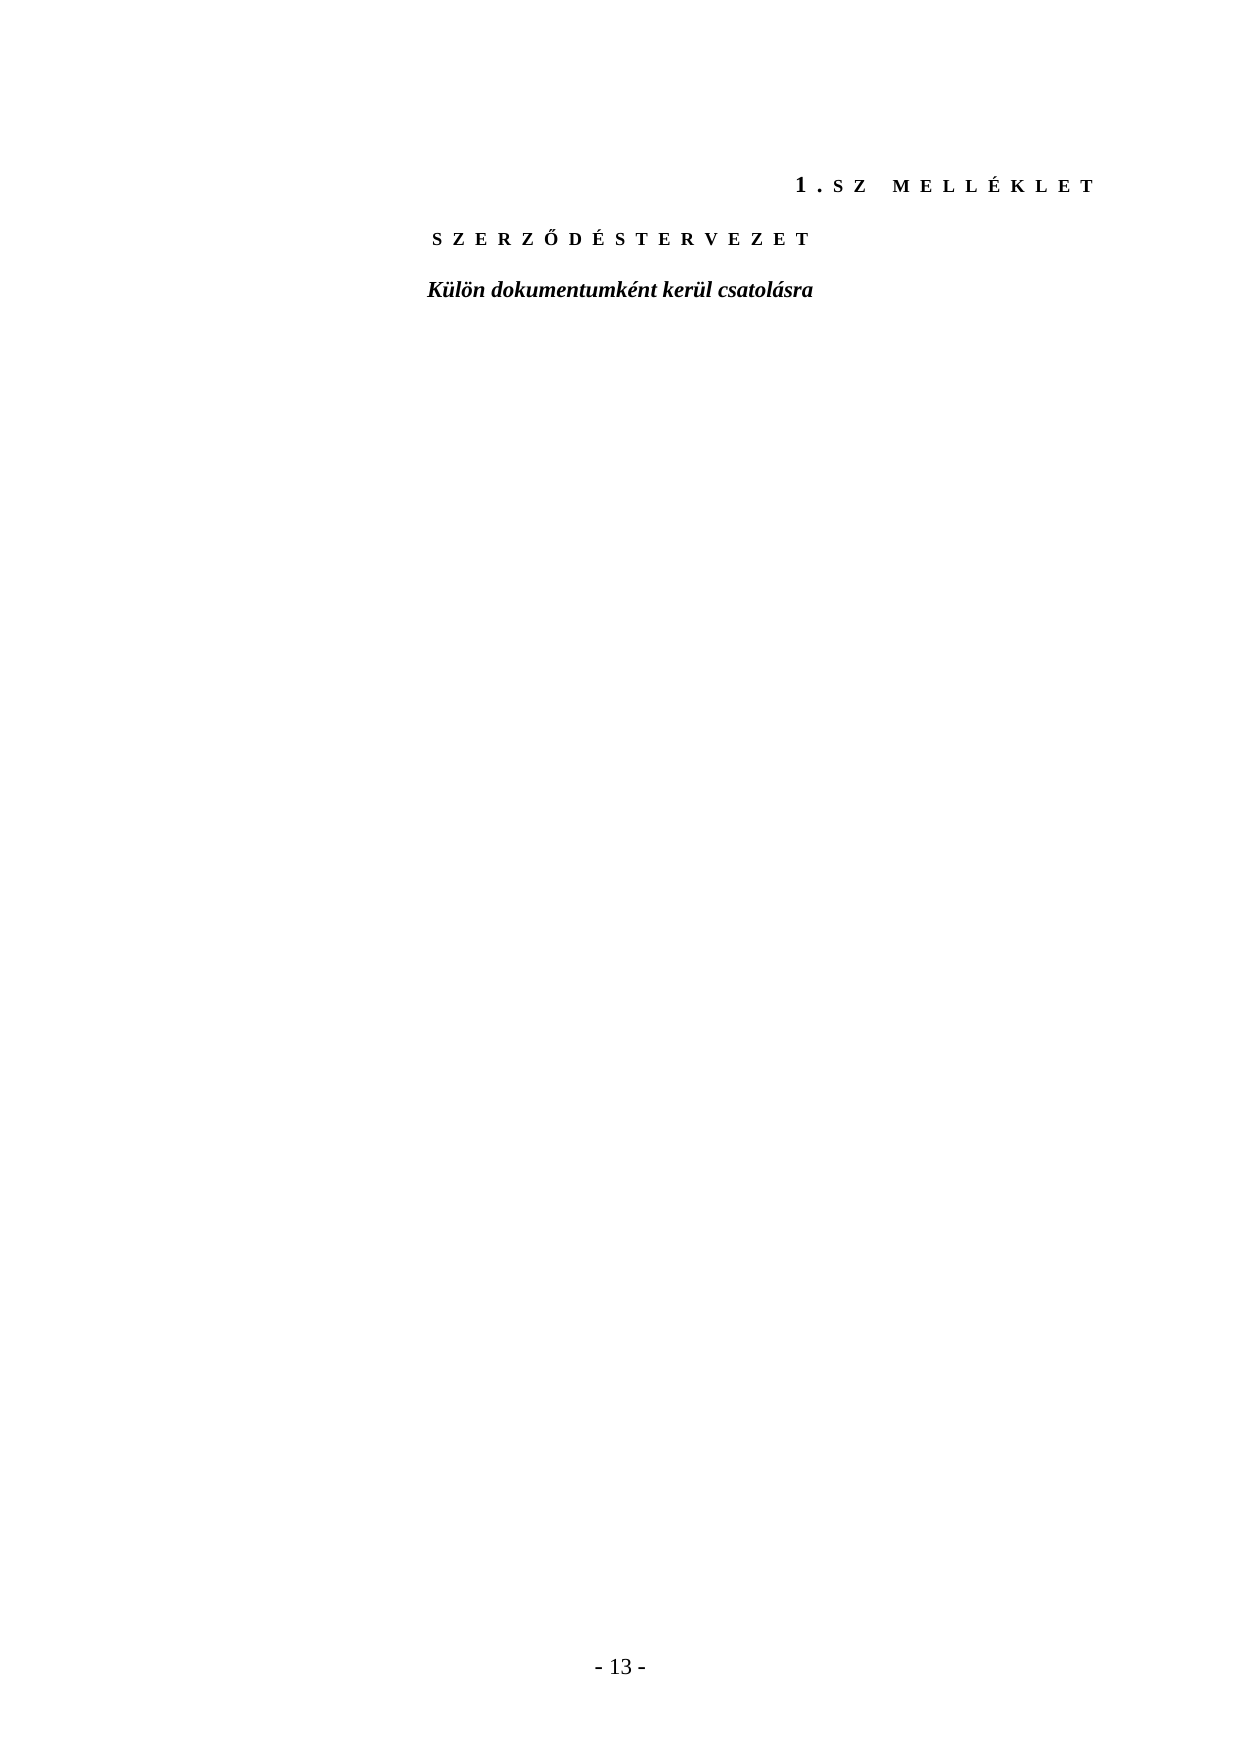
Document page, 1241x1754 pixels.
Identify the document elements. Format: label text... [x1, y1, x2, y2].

subtitle szerződéstervezet [148, 223, 1092, 250]
subtitle 1.sz melléklet [148, 171, 1092, 197]
text Külön dokumentumként kerül csatolásra [148, 276, 1092, 303]
